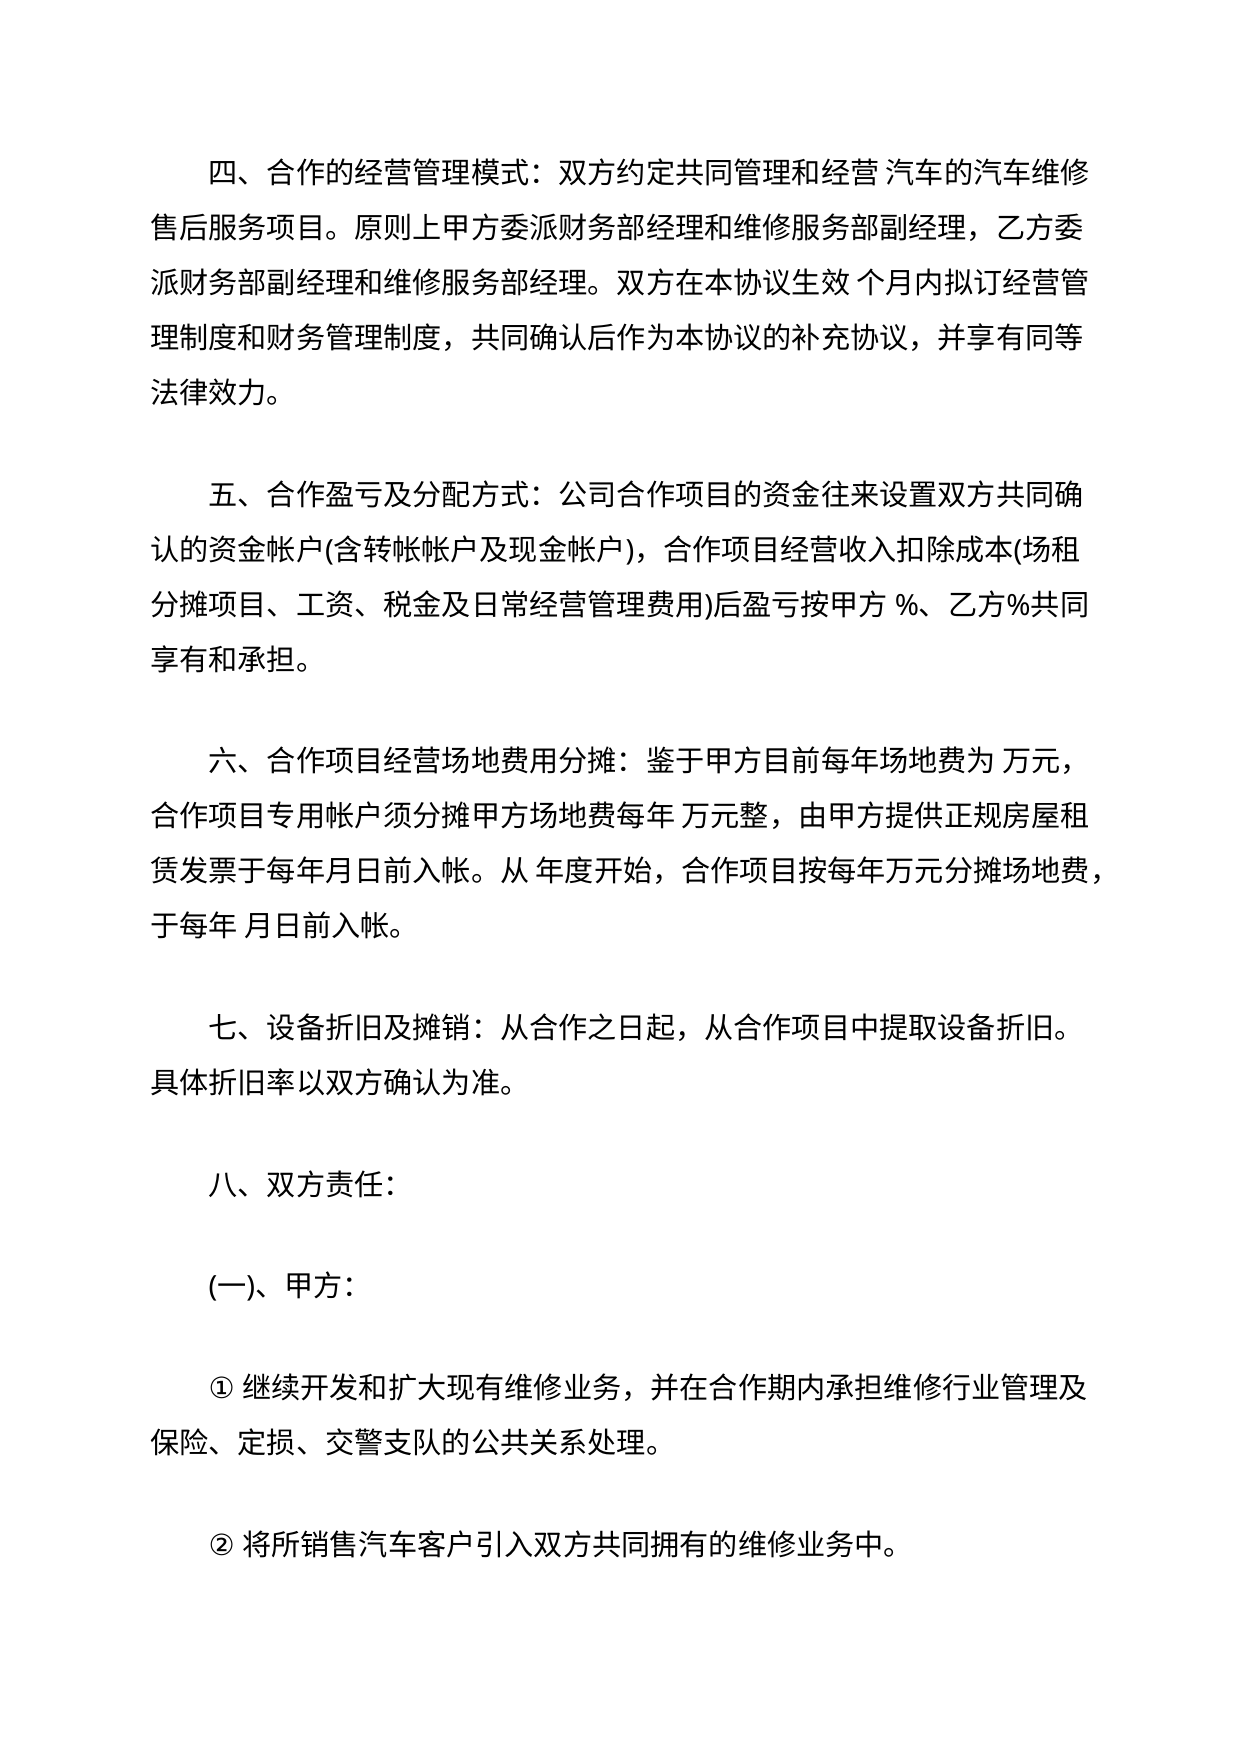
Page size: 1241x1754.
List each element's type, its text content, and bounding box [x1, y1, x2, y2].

text ② 将所销售汽车客户引入双方共同拥有的维修业务中。 [150, 1522, 1090, 1564]
text 八、双方责任： [150, 1161, 1090, 1203]
text ① 继续开发和扩大现有维修业务，并在合作期内承担维修行业管理及保险、定损、交警支队的公共关系处理。 [150, 1365, 1090, 1462]
text 四、合作的经营管理模式：双方约定共同管理和经营 汽车的汽车维修售后服务项目。原则上甲方委派财务部经理和维修服务部副经理，乙方委派财务部副经理和维修服务部经理。双方在本协议生效 个月内拟订经营管理制度和财务管理制度，共同确认后作为本协议的补充协议，并享有同等法律效力。 [150, 150, 1090, 412]
text (一)、甲方： [150, 1263, 1090, 1305]
text 六、合作项目经营场地费用分摊：鉴于甲方目前每年场地费为 万元，合作项目专用帐户须分摊甲方场地费每年 万元整，由甲方提供正规房屋租赁发票于每年月日前入帐。从 年度开始，合作项目按每年万元分摊场地费，于每年 月日前入帐。 [150, 738, 1090, 945]
text 五、合作盈亏及分配方式：公司合作项目的资金往来设置双方共同确认的资金帐户(含转帐帐户及现金帐户)，合作项目经营收入扣除成本(场租分摊项目、工资、税金及日常经营管理费用)后盈亏按甲方 %、乙方%共同享有和承担。 [150, 471, 1090, 678]
text 七、设备折旧及摊销：从合作之日起，从合作项目中提取设备折旧。具体折旧率以双方确认为准。 [150, 1004, 1090, 1102]
